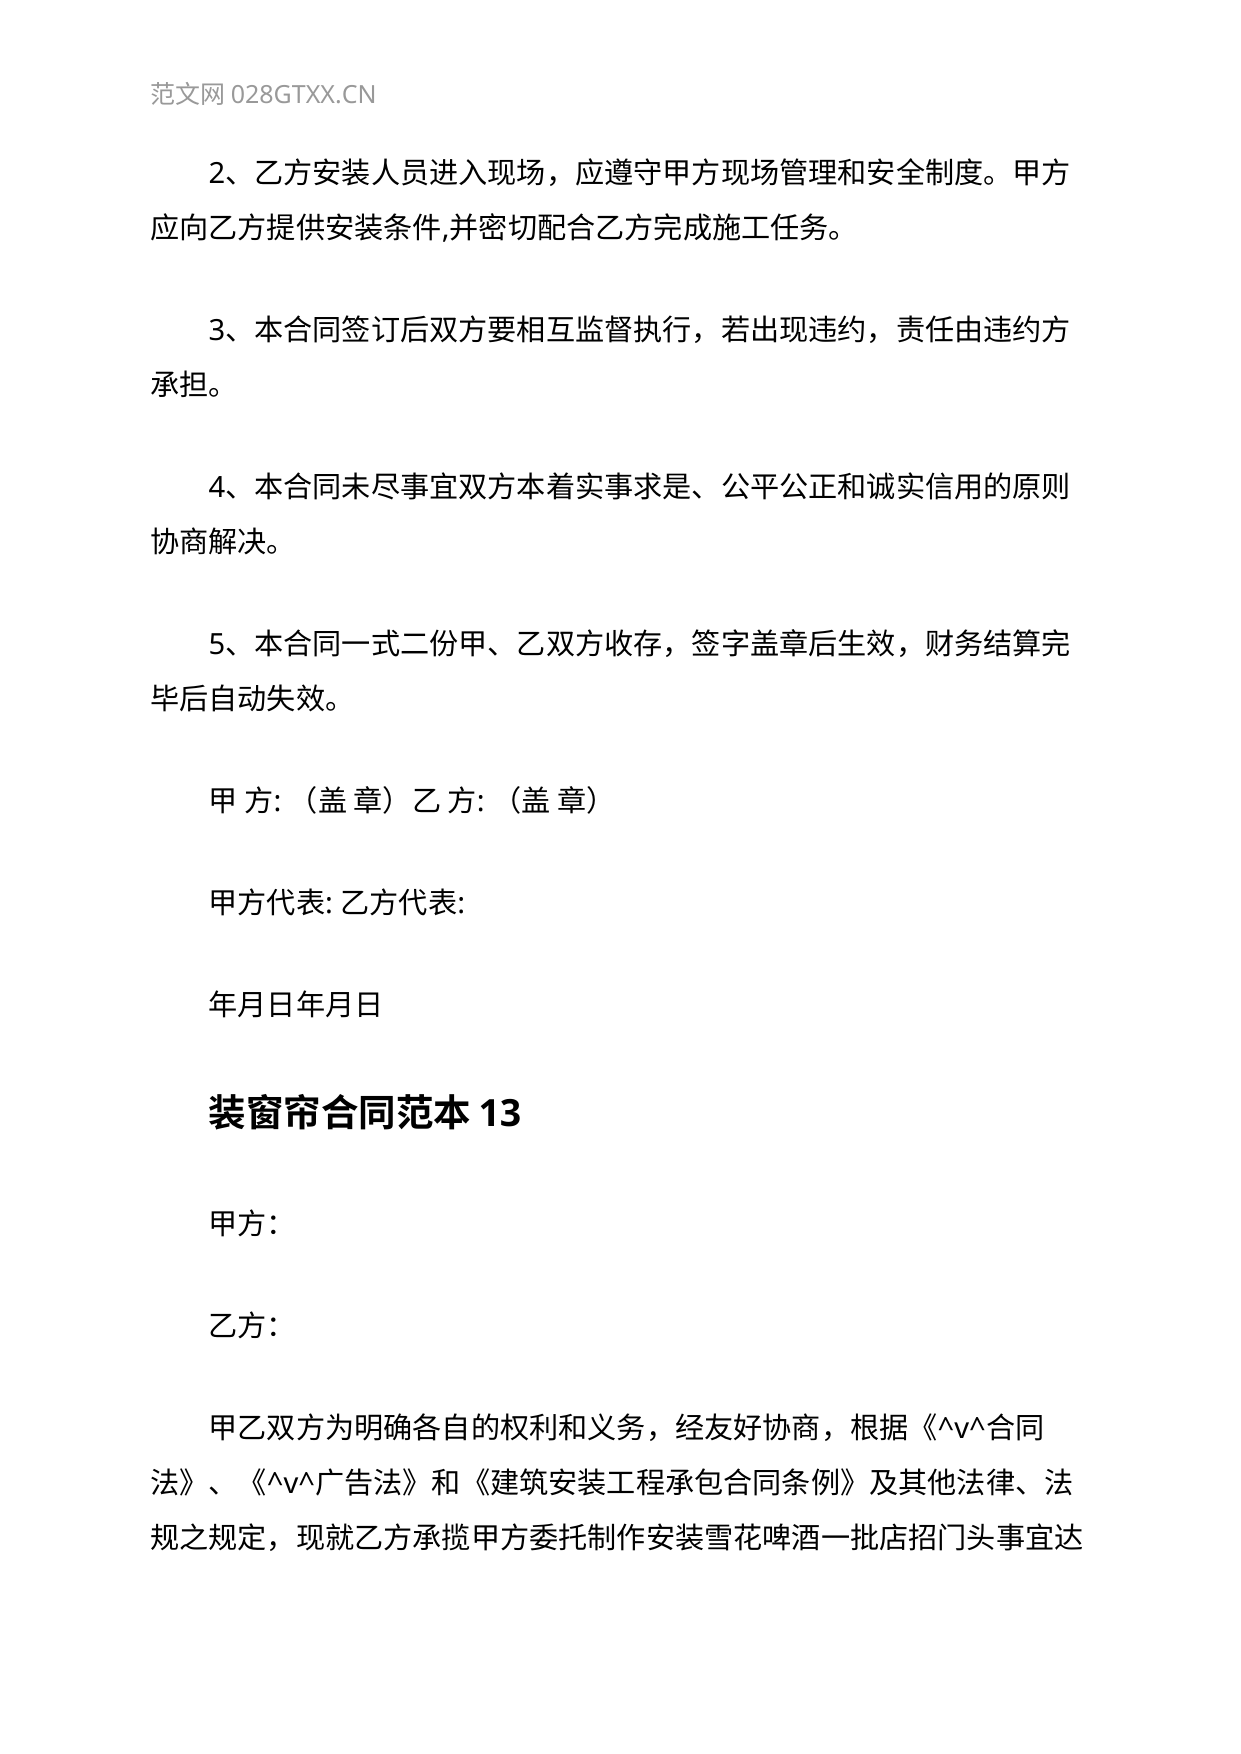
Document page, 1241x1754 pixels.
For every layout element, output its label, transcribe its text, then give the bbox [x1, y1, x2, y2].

text 2、乙方安装人员进入现场，应遵守甲方现场管理和安全制度。甲方应向乙方提供安装条件,并密切配合乙方完成施工任务。 [150, 150, 1090, 247]
text 乙方： [150, 1302, 1090, 1345]
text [150, 1404, 1090, 1556]
text 甲方： [150, 1201, 1090, 1243]
text 4、本合同未尽事宜双方本着实事求是、公平公正和诚实信用的原则协商解决。 [150, 464, 1090, 561]
text 甲 方: （盖 章）乙 方: （盖 章） [150, 777, 1090, 820]
text 5、本合同一式二份甲、乙双方收存，签字盖章后生效，财务结算完毕后自动失效。 [150, 621, 1090, 718]
text 装窗帘合同范本13 [150, 1083, 1090, 1137]
text 甲方代表: 乙方代表: [150, 879, 1090, 922]
text 3、本合同签订后双方要相互监督执行，若出现违约，责任由违约方承担。 [150, 307, 1090, 404]
text 年月日年月日 [150, 981, 1090, 1023]
